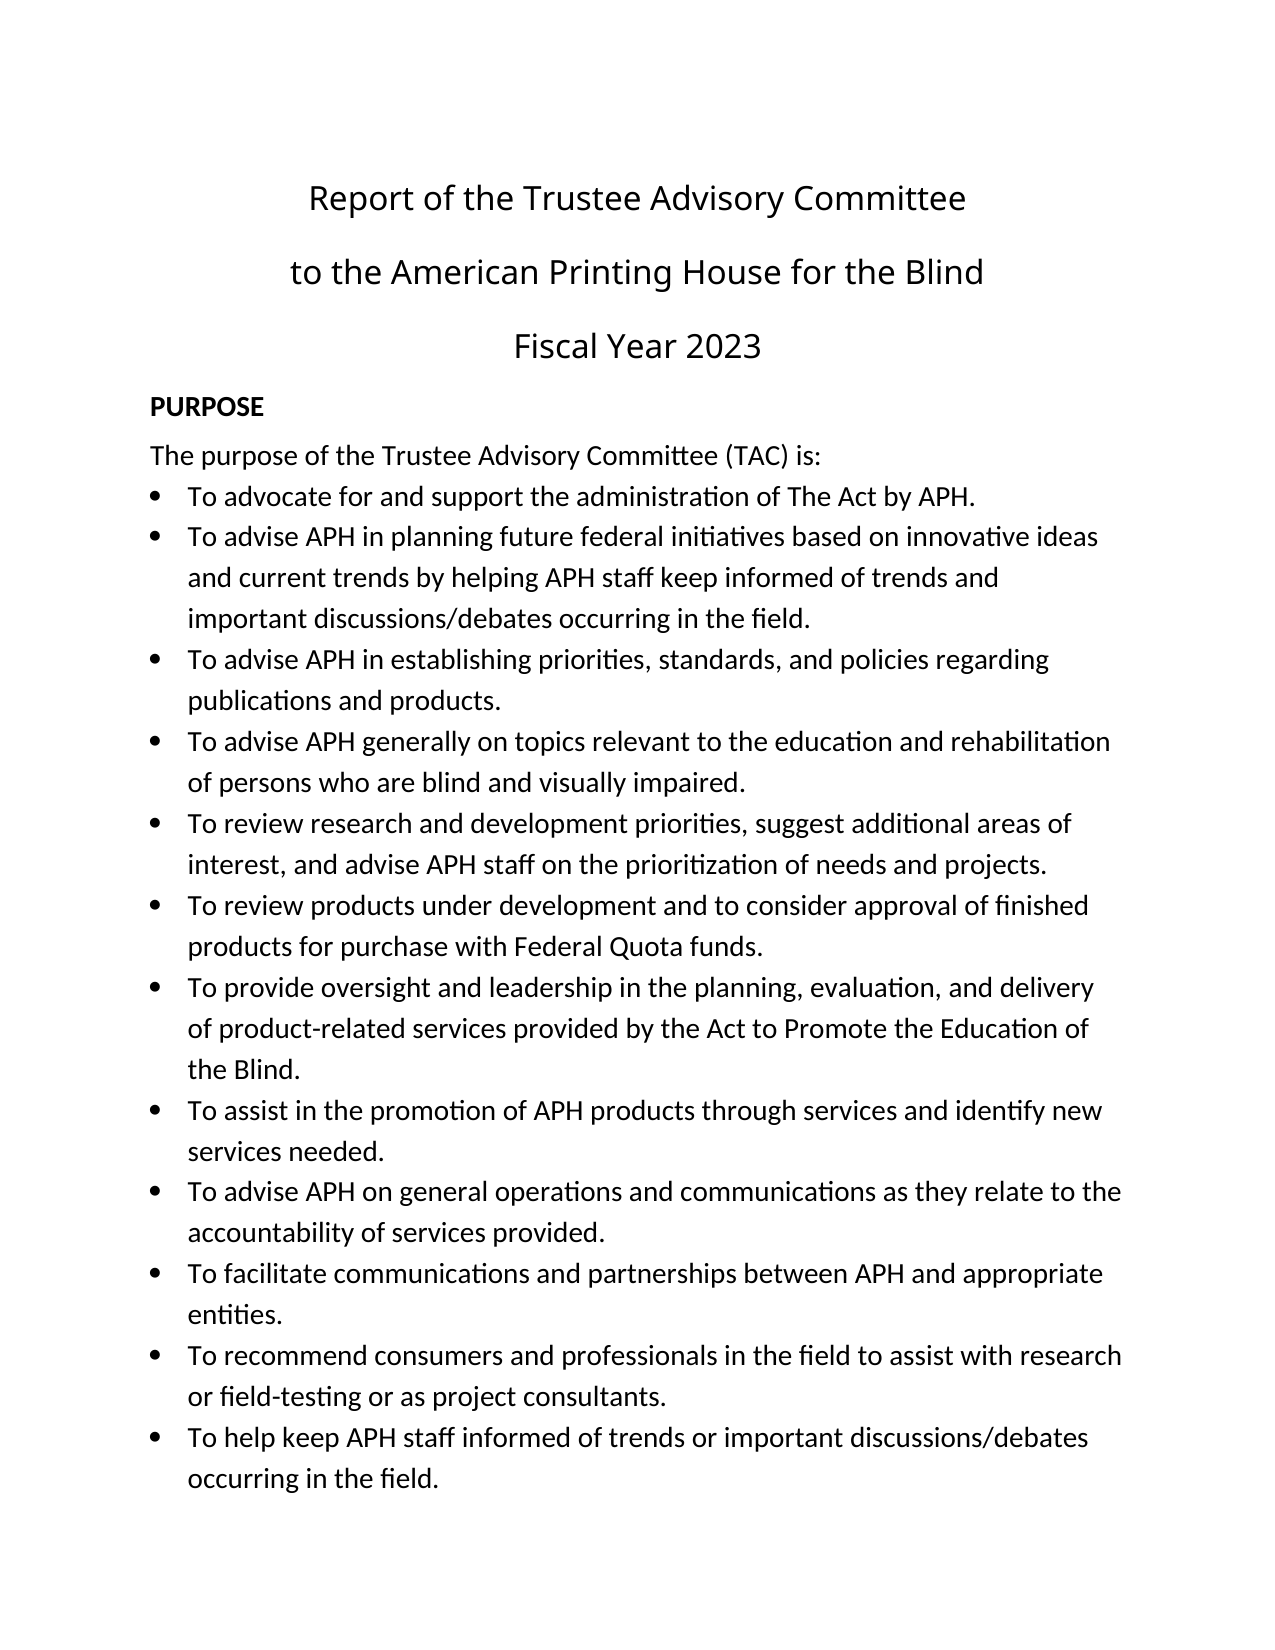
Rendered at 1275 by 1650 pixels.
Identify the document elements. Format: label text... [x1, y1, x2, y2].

list To assist in the promotion of APH products through services and identify new services needed. [150, 1092, 1125, 1168]
list To advocate for and support the administration of The Act by APH. [150, 478, 1125, 513]
list To advise APH generally on topics relevant to the education and rehabilitation of persons who are blind and visually impaired. [150, 723, 1125, 800]
subtitle to the American Printing House for the Blind [150, 249, 1125, 294]
subtitle Fiscal Year 2023 [150, 323, 1125, 368]
subtitle PURPOSE [150, 388, 1125, 424]
list To advise APH in planning future federal initiatives based on innovative ideas and current trends by helping APH staff keep informed of trends and important discussions/debates occurring in the field. [150, 518, 1125, 636]
list To help keep APH staff informed of trends or important discussions/debates occurring in the field. [150, 1419, 1125, 1496]
list To facilitate communications and partnerships between APH and appropriate entities. [150, 1255, 1125, 1332]
text The purpose of the Trustee Advisory Committee (TAC) is: [150, 437, 1125, 472]
list To advise APH on general operations and communications as they relate to the accountability of services provided. [150, 1173, 1125, 1250]
list To review research and development priorities, suggest additional areas of interest, and advise APH staff on the prioritization of needs and projects. [150, 805, 1125, 882]
subtitle Report of the Trustee Advisory Committee [150, 175, 1125, 220]
list To provide oversight and leadership in the planning, evaluation, and delivery of product-related services provided by the Act to Promote the Education of the Blind. [150, 969, 1125, 1086]
list To advise APH in establishing priorities, standards, and policies regarding publications and products. [150, 641, 1125, 718]
list To review products under development and to consider approval of finished products for purchase with Federal Quota funds. [150, 887, 1125, 963]
list To recommend consumers and professionals in the field to assist with research or field-testing or as project consultants. [150, 1337, 1125, 1414]
